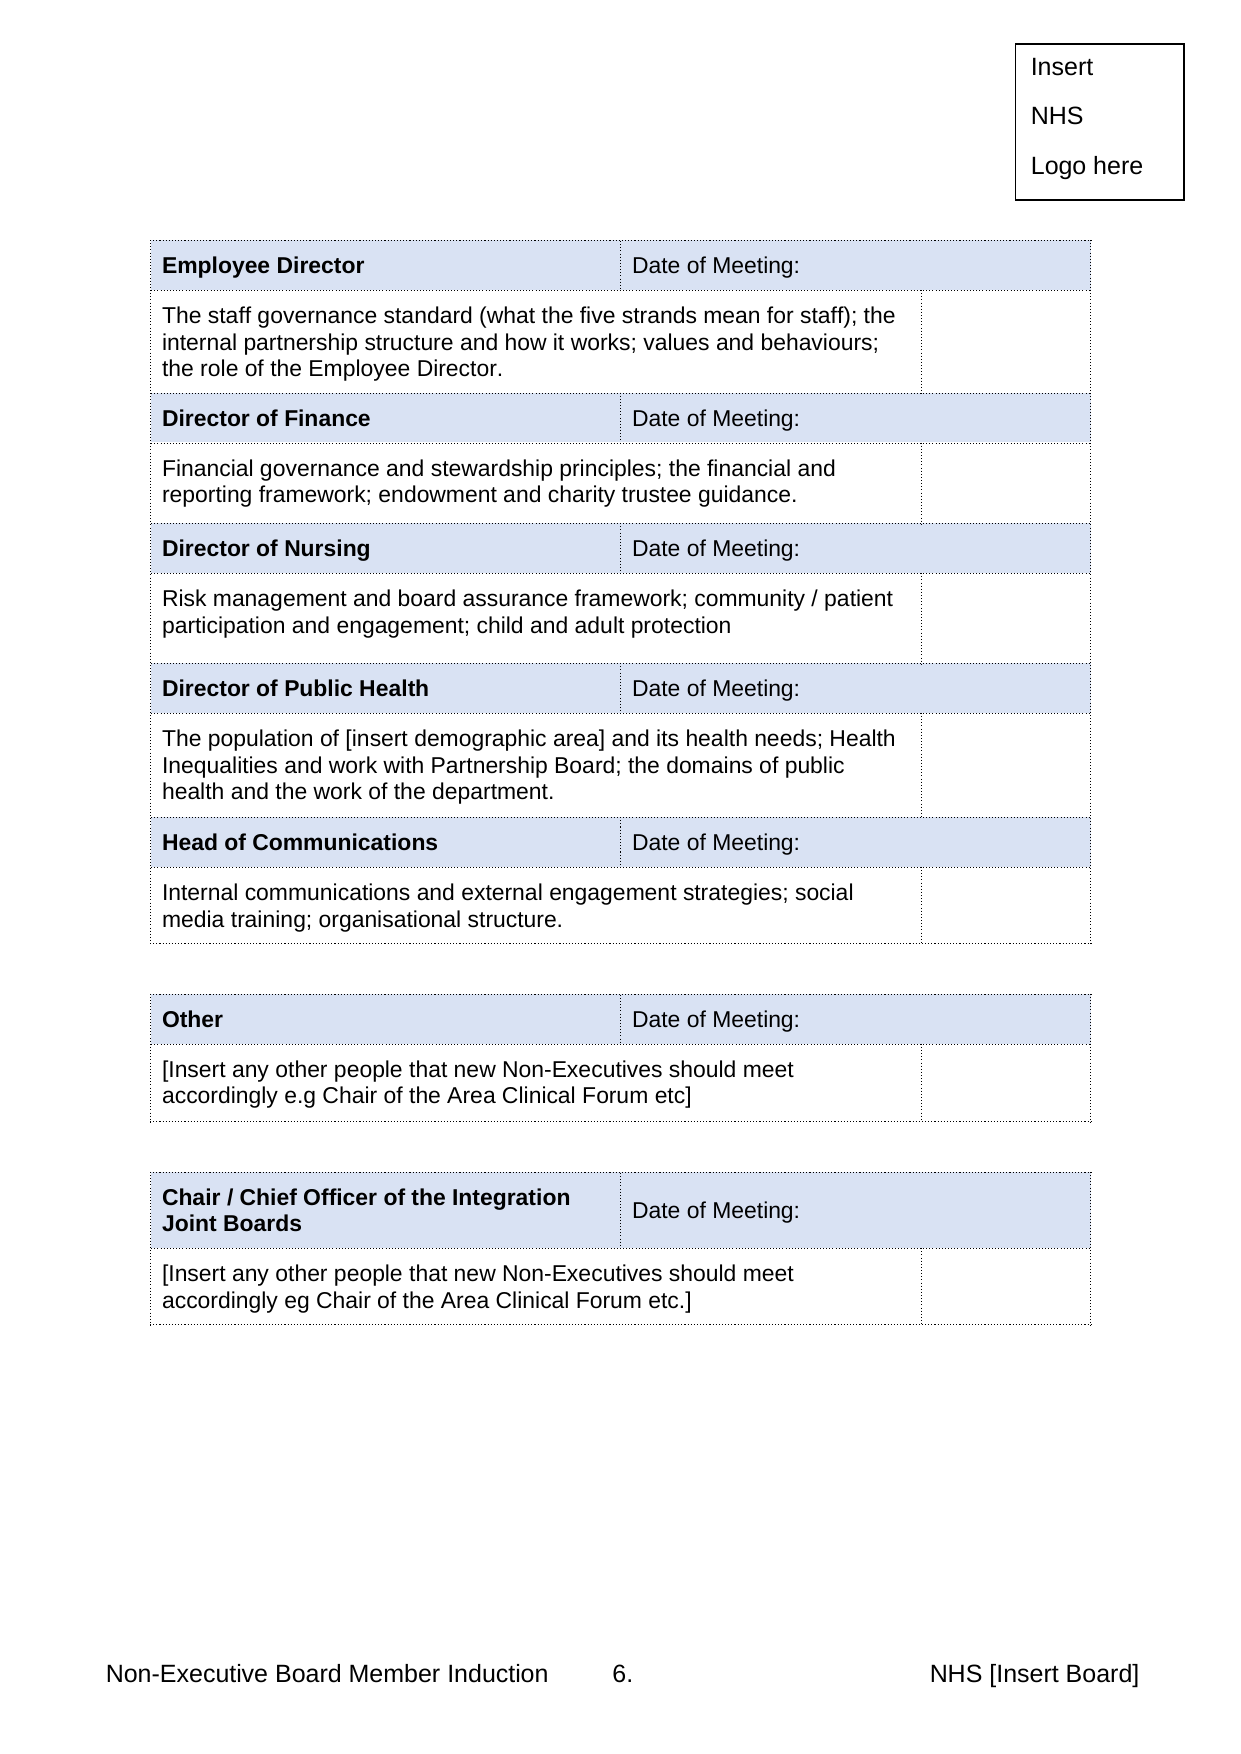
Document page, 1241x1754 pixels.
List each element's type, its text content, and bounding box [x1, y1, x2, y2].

table_cell Director of Public Health [151, 663, 621, 713]
table_cell Date of Meeting: [621, 393, 1091, 442]
table_cell The staff governance standard (what the five strands mean for staff); the internal partnership structure and how it works; values and behaviours; the role of the Employee Director. [151, 290, 921, 392]
table_header Other [151, 994, 621, 1044]
table_cell [921, 1044, 1091, 1121]
table_header Employee Director [151, 240, 621, 290]
table_cell Financial governance and stewardship principles; the financial and reporting framework; endowment and charity trustee guidance. [151, 443, 921, 523]
table_cell Risk management and board assurance framework; community / patient participation and engagement; child and adult protection [151, 573, 921, 663]
table_cell The population of [insert demographic area] and its health needs; Health Inequalities and work with Partnership Board; the domains of public health and the work of the department. [151, 713, 921, 817]
table_cell [Insert any other people that new Non-Executives should meet accordingly eg Chair of the Area Clinical Forum etc.] [151, 1248, 921, 1324]
table_cell [921, 573, 1091, 663]
table_cell [921, 1248, 1091, 1324]
table_cell [921, 713, 1091, 817]
table_header Date of Meeting: [621, 994, 1091, 1044]
table_cell Date of Meeting: [621, 523, 1091, 573]
table_cell Head of Communications [151, 817, 621, 867]
table_cell [921, 867, 1091, 943]
table_cell [921, 443, 1091, 523]
table_cell Date of Meeting: [621, 817, 1091, 867]
table_cell [Insert any other people that new Non-Executives should meet accordingly e.g Chair of the Area Clinical Forum etc] [151, 1044, 921, 1121]
table_cell [921, 290, 1091, 392]
table_cell Internal communications and external engagement strategies; social media training; organisational structure. [151, 867, 921, 943]
table_header Date of Meeting: [621, 1172, 1091, 1248]
table_header Date of Meeting: [621, 240, 1091, 290]
table_cell Director of Nursing [151, 523, 621, 573]
table_cell Date of Meeting: [621, 663, 1091, 713]
table_header Chair / Chief Officer of the Integration Joint Boards [151, 1172, 621, 1248]
table_cell Director of Finance [151, 393, 621, 442]
